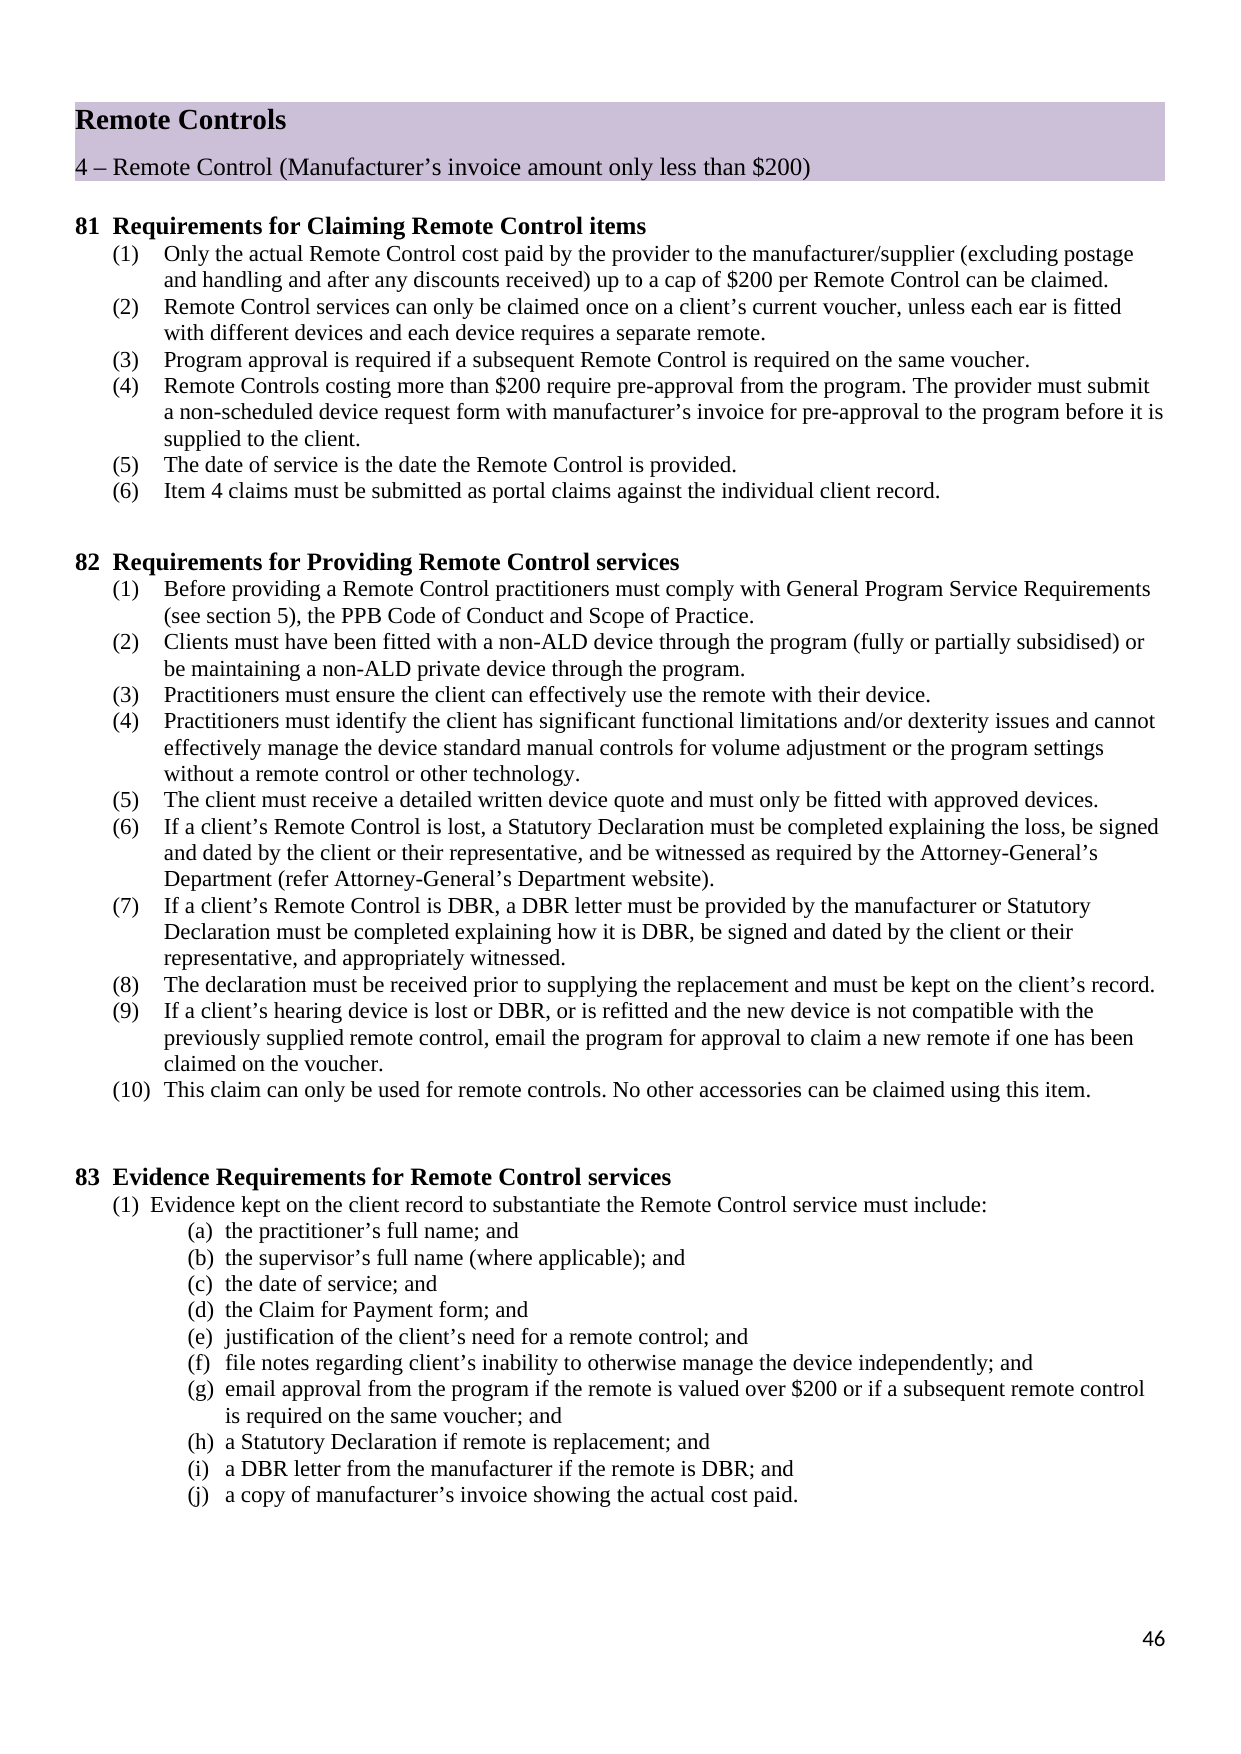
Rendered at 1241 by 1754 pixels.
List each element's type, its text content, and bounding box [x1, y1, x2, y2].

list Before providing a Remote Control practitioners must comply with General Program Service Requirements (see section 5), the PPB Code of Conduct and Scope of Practice. [112, 576, 1165, 628]
list a DBR letter from the manufacturer if the remote is DBR; and [187, 1454, 1165, 1481]
list This claim can only be used for remote controls. No other accessories can be claimed using this item. [112, 1076, 1165, 1103]
list Remote Controls costing more than $200 require pre-approval from the program. The provider must submit a non-scheduled device request form with manufacturer’s invoice for pre-approval to the program before it is supplied to the client. [112, 372, 1165, 451]
list justification of the client’s need for a remote control; and [187, 1323, 1165, 1349]
list If a client’s Remote Control is DBR, a DBR letter must be provided by the manufacturer or Statutory Declaration must be completed explaining how it is DBR, be signed and dated by the client or their representative, and appropriately witnessed. [112, 892, 1165, 971]
list If a client’s Remote Control is lost, a Statutory Declaration must be completed explaining the loss, be signed and dated by the client or their representative, and be witnessed as required by the Attorney-General’s Department (refer Attorney-General’s Department website). [112, 813, 1165, 892]
list The date of service is the date the Remote Control is provided. [112, 451, 1165, 477]
list the Claim for Payment form; and [187, 1296, 1165, 1323]
list Program approval is required if a subsequent Remote Control is required on the same voucher. [112, 346, 1165, 372]
subtitle 82 Requirements for Providing Remote Control services [75, 547, 1165, 576]
list email approval from the program if the remote is valued over $200 or if a subsequent remote control is required on the same voucher; and [187, 1376, 1165, 1428]
list the supervisor’s full name (where applicable); and [187, 1244, 1165, 1270]
list Evidence kept on the client record to substantiate the Remote Control service must include: [112, 1191, 1165, 1217]
subtitle Remote Controls [75, 102, 1165, 135]
subtitle 83 Evidence Requirements for Remote Control services [75, 1162, 1165, 1191]
list If a client’s hearing device is lost or DBR, or is refitted and the new device is not compatible with the previously supplied remote control, email the program for approval to claim a new remote if one has been claimed on the voucher. [112, 997, 1165, 1076]
list a Statutory Declaration if remote is replacement; and [187, 1428, 1165, 1454]
list file notes regarding client’s inability to otherwise manage the device independently; and [187, 1349, 1165, 1376]
text 4 – Remote Control (Manufacturer’s invoice amount only less than $200) [75, 152, 1165, 181]
list Practitioners must identify the client has significant functional limitations and/or dexterity issues and cannot effectively manage the device standard manual controls for volume adjustment or the program settings without a remote control or other technology. [112, 707, 1165, 786]
list Only the actual Remote Control cost paid by the provider to the manufacturer/supplier (excluding postage and handling and after any discounts received) up to a cap of $200 per Remote Control can be claimed. [112, 240, 1165, 293]
list Clients must have been fitted with a non-ALD device through the program (fully or partially subsidised) or be maintaining a non-ALD private device through the program. [112, 628, 1165, 681]
list Practitioners must ensure the client can effectively use the remote with their device. [112, 681, 1165, 707]
list the practitioner’s full name; and [187, 1217, 1165, 1244]
list the date of service; and [187, 1270, 1165, 1296]
list The declaration must be received prior to supplying the replacement and must be kept on the client’s record. [112, 971, 1165, 997]
list a copy of manufacturer’s invoice showing the actual cost paid. [187, 1481, 1165, 1507]
list Remote Control services can only be claimed once on a client’s current voucher, unless each ear is fitted with different devices and each device requires a separate remote. [112, 293, 1165, 346]
list Item 4 claims must be submitted as portal claims against the individual client record. [112, 477, 1165, 504]
subtitle 81 Requirements for Claiming Remote Control items [75, 211, 1165, 240]
list The client must receive a detailed written device quote and must only be fitted with approved devices. [112, 786, 1165, 813]
